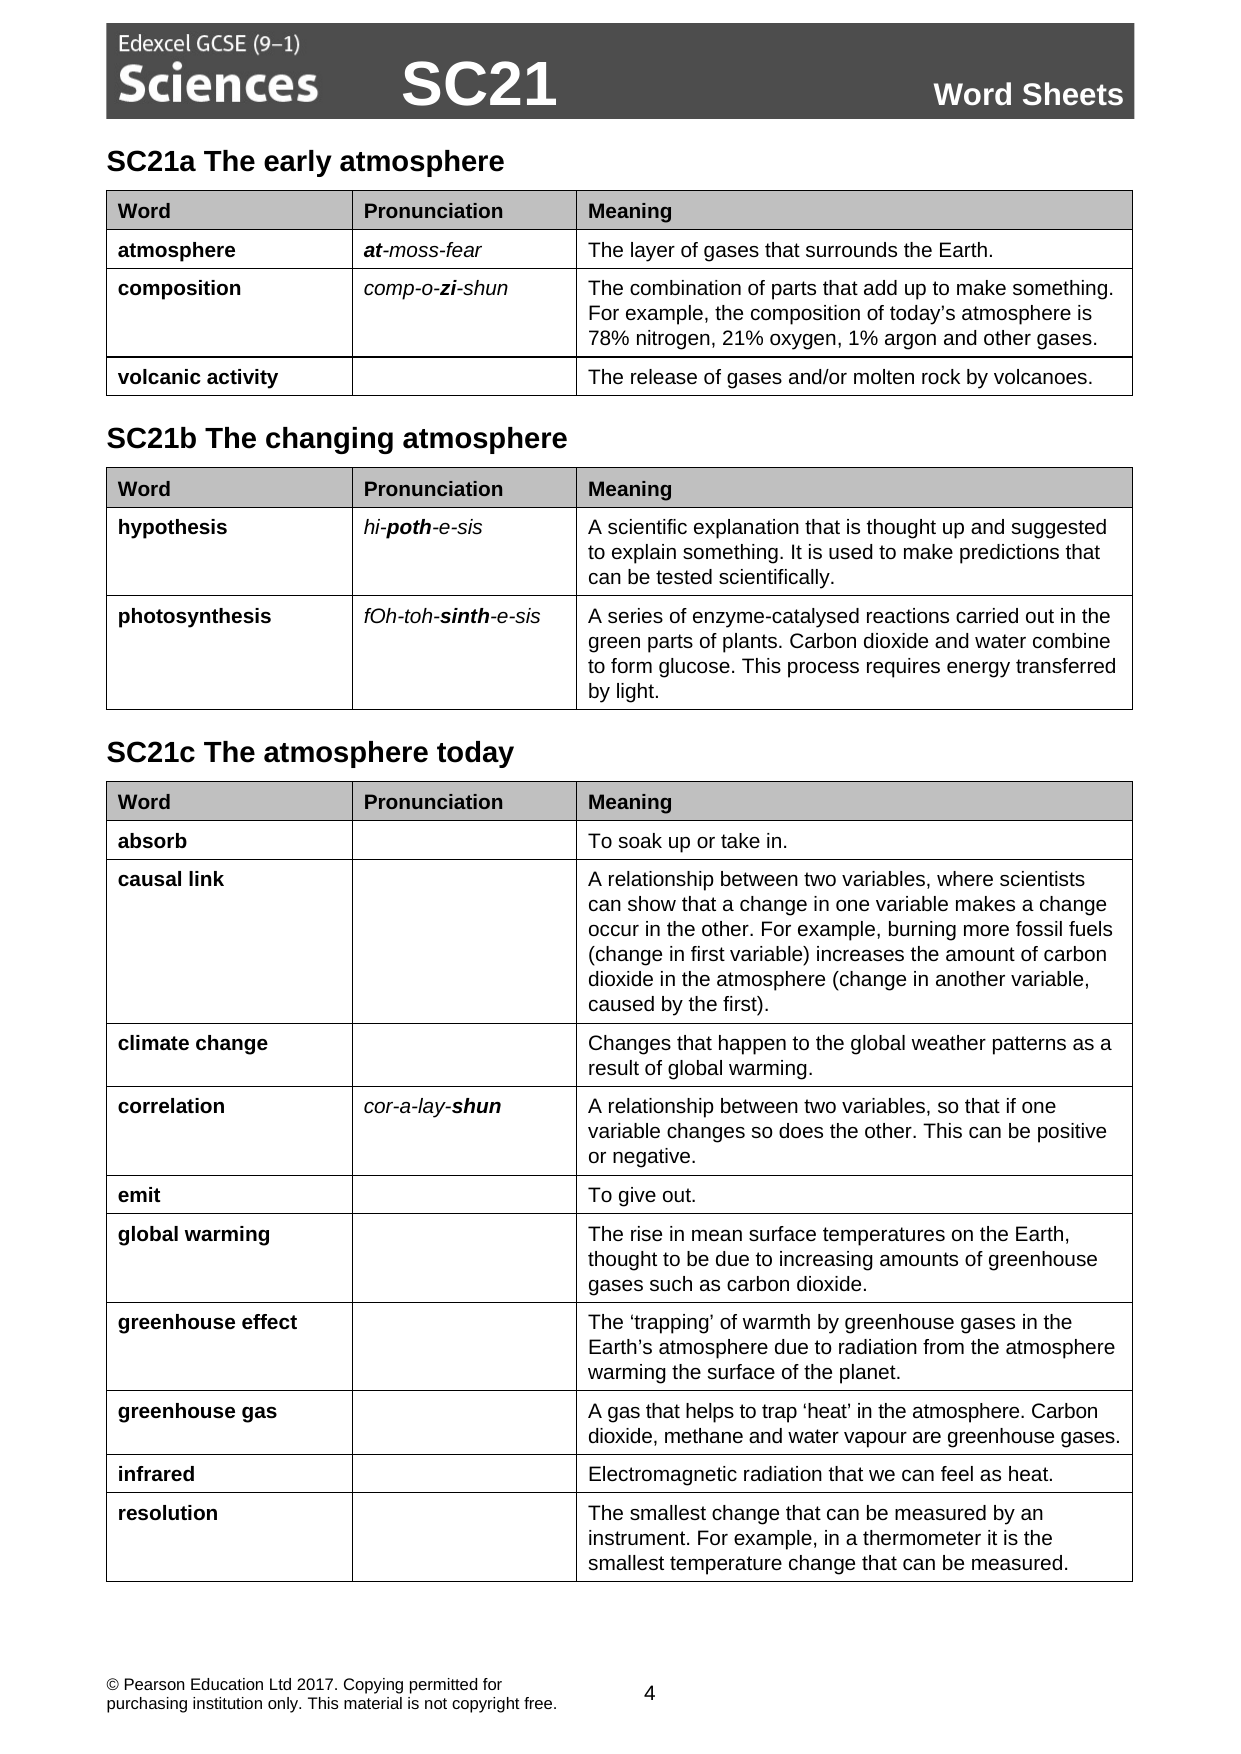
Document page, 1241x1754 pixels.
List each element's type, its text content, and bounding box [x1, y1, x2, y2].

table_header Meaning [577, 468, 1132, 507]
table_header Word [107, 191, 352, 229]
text SC21c The atmosphere today [106, 735, 1134, 768]
table_cell Electromagnetic radiation that we can feel as heat. [577, 1455, 1132, 1492]
table_cell A gas that helps to trap ‘heat’ in the atmosphere. Carbon dioxide, methane and water vapour are greenhouse gases. [577, 1391, 1132, 1454]
table_cell climate change [107, 1024, 352, 1086]
table_cell The combination of parts that add up to make something. For example, the composition of today’s atmosphere is 78% nitrogen, 21% oxygen, 1% argon and other gases. [577, 269, 1132, 356]
table_cell [353, 1303, 576, 1390]
table_cell composition [107, 269, 352, 356]
table_cell The smallest change that can be measured by an instrument. For example, in a thermometer it is the smallest temperature change that can be measured. [577, 1493, 1132, 1581]
table_header Pronunciation [353, 468, 576, 507]
table_cell photosynthesis [107, 596, 352, 709]
table_cell [353, 1214, 576, 1302]
table_cell A series of enzyme-catalysed reactions carried out in the green parts of plants. Carbon dioxide and water combine to form glucose. This process requires energy transferred by light. [577, 596, 1132, 709]
table_cell correlation [107, 1087, 352, 1174]
table_cell causal link [107, 860, 352, 1022]
table_cell emit [107, 1176, 352, 1213]
table_cell Changes that happen to the global weather patterns as a result of global warming. [577, 1024, 1132, 1086]
text SC21a The early atmosphere [106, 144, 1134, 177]
table_cell volcanic activity [107, 358, 352, 395]
table_cell A relationship between two variables, where scientists can show that a change in one variable makes a change occur in the other. For example, burning more fossil fuels (change in first variable) increases the amount of carbon dioxide in the atmosphere (change in another variable, caused by the first). [577, 860, 1132, 1022]
table_cell A relationship between two variables, so that if one variable changes so does the other. This can be positive or negative. [577, 1087, 1132, 1174]
table_cell infrared [107, 1455, 352, 1492]
table_header Word [107, 468, 352, 507]
table_header Meaning [577, 191, 1132, 229]
table_cell The release of gases and/or molten rock by volcanoes. [577, 358, 1132, 395]
table_cell [353, 1493, 576, 1581]
table_cell at-moss-fear [353, 230, 576, 268]
table_cell To give out. [577, 1176, 1132, 1213]
table_cell [353, 1024, 576, 1086]
table_header Pronunciation [353, 191, 576, 229]
table_header Word [107, 782, 352, 820]
table_header Pronunciation [353, 782, 576, 820]
table_cell cor-a-lay-shun [353, 1087, 576, 1174]
table_cell To soak up or take in. [577, 821, 1132, 859]
table_header Meaning [577, 782, 1132, 820]
table_cell greenhouse effect [107, 1303, 352, 1390]
table_cell hypothesis [107, 508, 352, 595]
table_cell [353, 358, 576, 395]
table_cell A scientific explanation that is thought up and suggested to explain something. It is used to make predictions that can be tested scientifically. [577, 508, 1132, 595]
table_cell [353, 821, 576, 859]
table_cell comp-o-zi-shun [353, 269, 576, 356]
table_cell The rise in mean surface temperatures on the Earth, thought to be due to increasing amounts of greenhouse gases such as carbon dioxide. [577, 1214, 1132, 1302]
table_cell The layer of gases that surrounds the Earth. [577, 230, 1132, 268]
table_cell atmosphere [107, 230, 352, 268]
table_cell greenhouse gas [107, 1391, 352, 1454]
table_cell global warming [107, 1214, 352, 1302]
table_cell resolution [107, 1493, 352, 1581]
table_cell The ‘trapping’ of warmth by greenhouse gases in the Earth’s atmosphere due to radiation from the atmosphere warming the surface of the planet. [577, 1303, 1132, 1390]
table_cell [353, 1391, 576, 1454]
picture [106, 23, 1135, 119]
table_cell [353, 860, 576, 1022]
table_cell [353, 1455, 576, 1492]
table_cell fOh-toh-sinth-e-sis [353, 596, 576, 709]
table_cell [353, 1176, 576, 1213]
text SC21b The changing atmosphere [106, 421, 1134, 454]
table_cell hi-poth-e-sis [353, 508, 576, 595]
table_cell absorb [107, 821, 352, 859]
